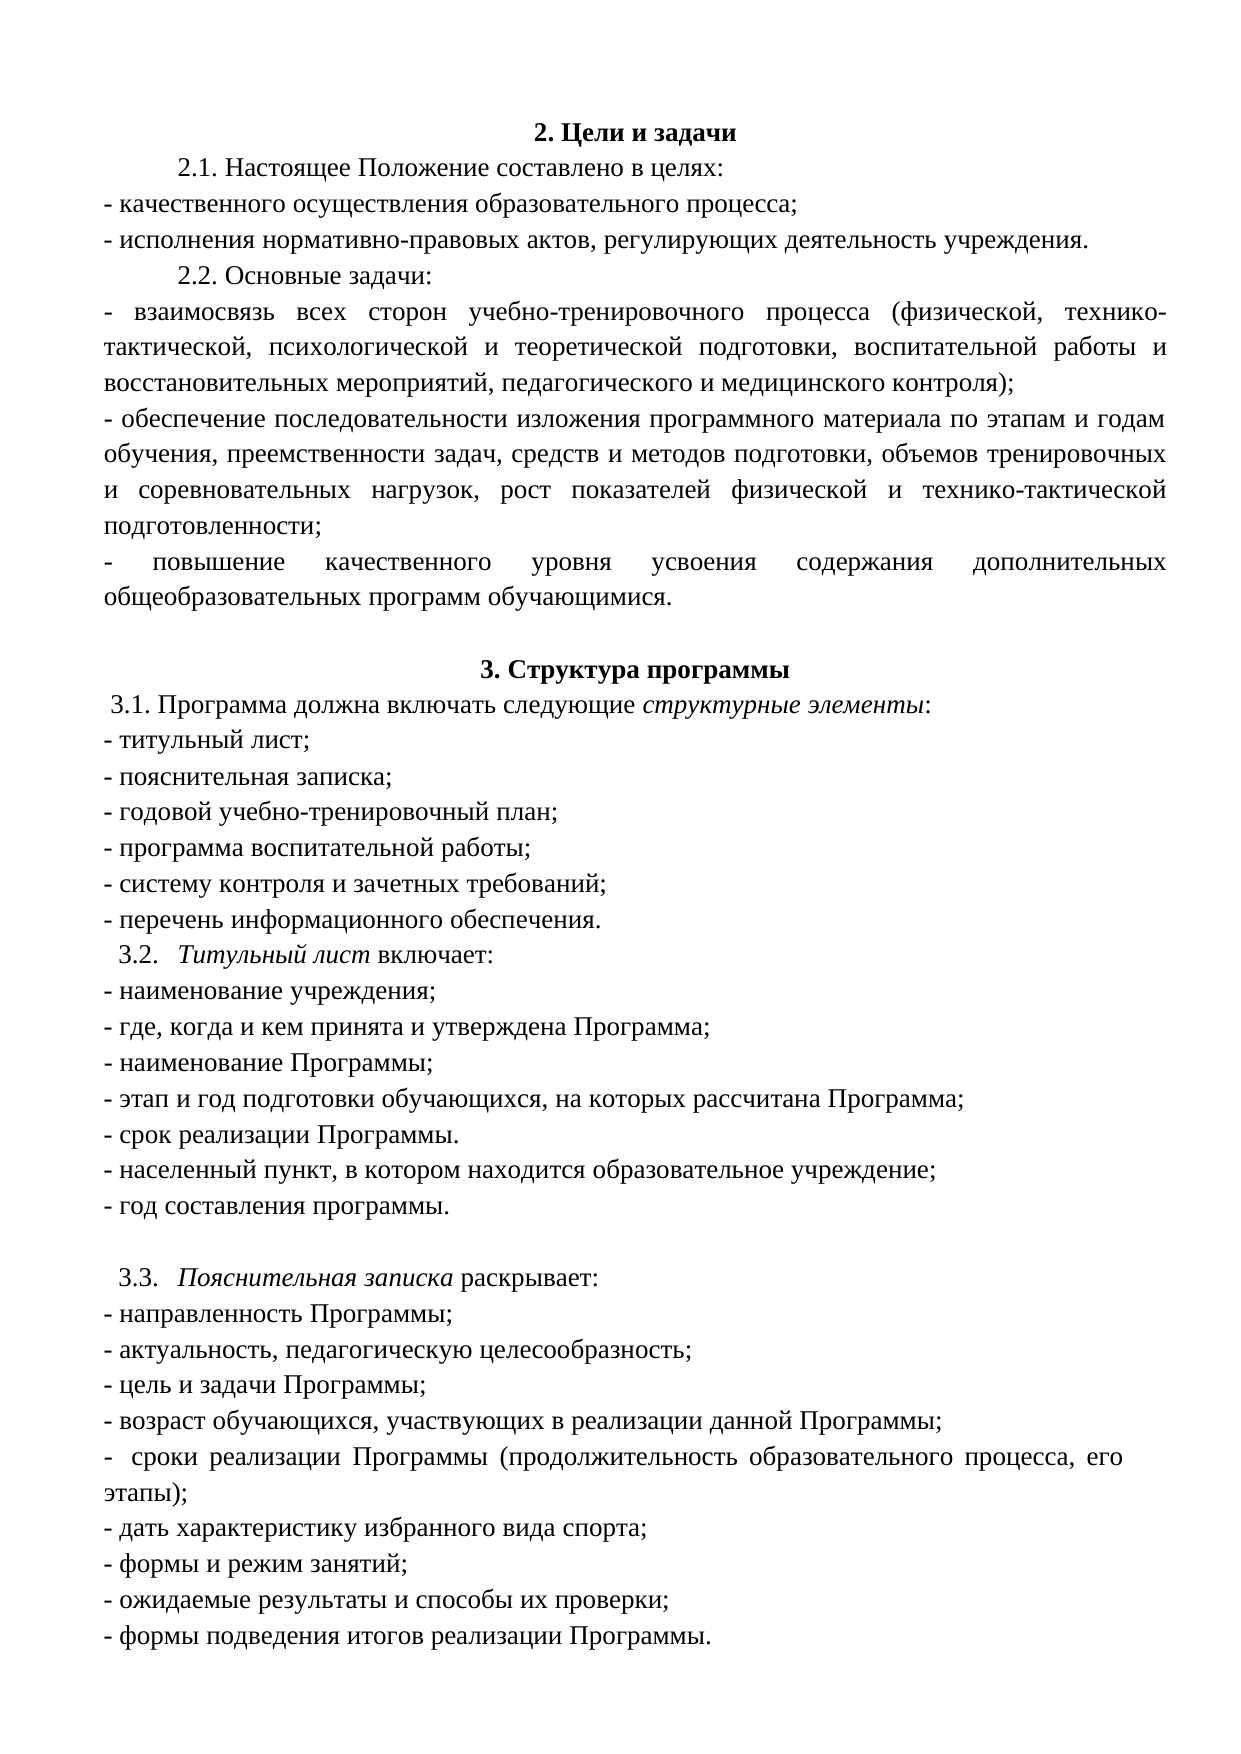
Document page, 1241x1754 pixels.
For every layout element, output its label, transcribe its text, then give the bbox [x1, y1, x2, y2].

list повышение качественного уровня усвоения содержания дополнительных общеобразовательных программ обучающимися. [103, 545, 1167, 612]
list наименование учреждения; [103, 974, 1178, 1006]
text - наименование Программы; [103, 1046, 1178, 1077]
list систему контроля и зачетных требований; [103, 867, 1178, 898]
subtitle Структура программы [480, 653, 1178, 684]
list формы и режим занятий; [103, 1547, 1178, 1578]
list дать характеристику избранного вида спорта; [103, 1512, 1178, 1543]
list формы подведения итогов реализации Программы. [103, 1619, 1178, 1650]
list исполнения нормативно-правовых актов, регулирующих деятельность учреждения. [103, 223, 1178, 254]
list возраст обучающихся, участвующих в реализации данной Программы; [103, 1404, 1178, 1435]
list годовой учебно-тренировочный план; [103, 795, 1178, 827]
list обеспечение последовательности изложения программного материала по этапам и годам обучения, преемственности задач, средств и методов подготовки, объемов тренировочных и соревновательных нагрузок, рост показателей физической и технико-тактической подготовленности; [103, 402, 1167, 540]
list актуальность, педагогическую целесообразность; [103, 1333, 1178, 1364]
list ожидаемые результаты и способы их проверки; [103, 1583, 1178, 1614]
list Программа должна включать следующие структурные элементы: [110, 688, 1178, 719]
list населенный пункт, в котором находится образовательное учреждение; [103, 1153, 1178, 1185]
list направленность Программы; [103, 1297, 1178, 1328]
list качественного осуществления образовательного процесса; [103, 187, 1178, 218]
list цель и задачи Программы; [103, 1368, 1178, 1399]
list год составления программы. [103, 1189, 1178, 1221]
list Титульный лист включает: [118, 939, 1178, 970]
list срок реализации Программы. [103, 1118, 1178, 1149]
list пояснительная записка; [103, 759, 1178, 791]
list взаимосвязь всех сторон учебно-тренировочного процесса (физической, технико- тактической, психологической и теоретической подготовки, воспитательной работы и восстановительных мероприятий, педагогического и медицинского контроля); [103, 294, 1167, 397]
list перечень информационного обеспечения. [103, 903, 1178, 934]
list этап и год подготовки обучающихся, на которых рассчитана Программа; [103, 1082, 1178, 1113]
list титульный лист; [103, 724, 1178, 755]
subtitle Цели и задачи [534, 116, 1178, 147]
list программа воспитательной работы; [103, 831, 1178, 862]
list сроки реализации Программы (продолжительность образовательного процесса, его этапы); [103, 1440, 1166, 1507]
list Пояснительная записка раскрывает: [118, 1261, 1178, 1292]
list где, когда и кем принята и утверждена Программа; [103, 1010, 1178, 1041]
list Основные задачи: [177, 259, 1178, 290]
list Настоящее Положение составлено в целях: [177, 151, 1178, 182]
